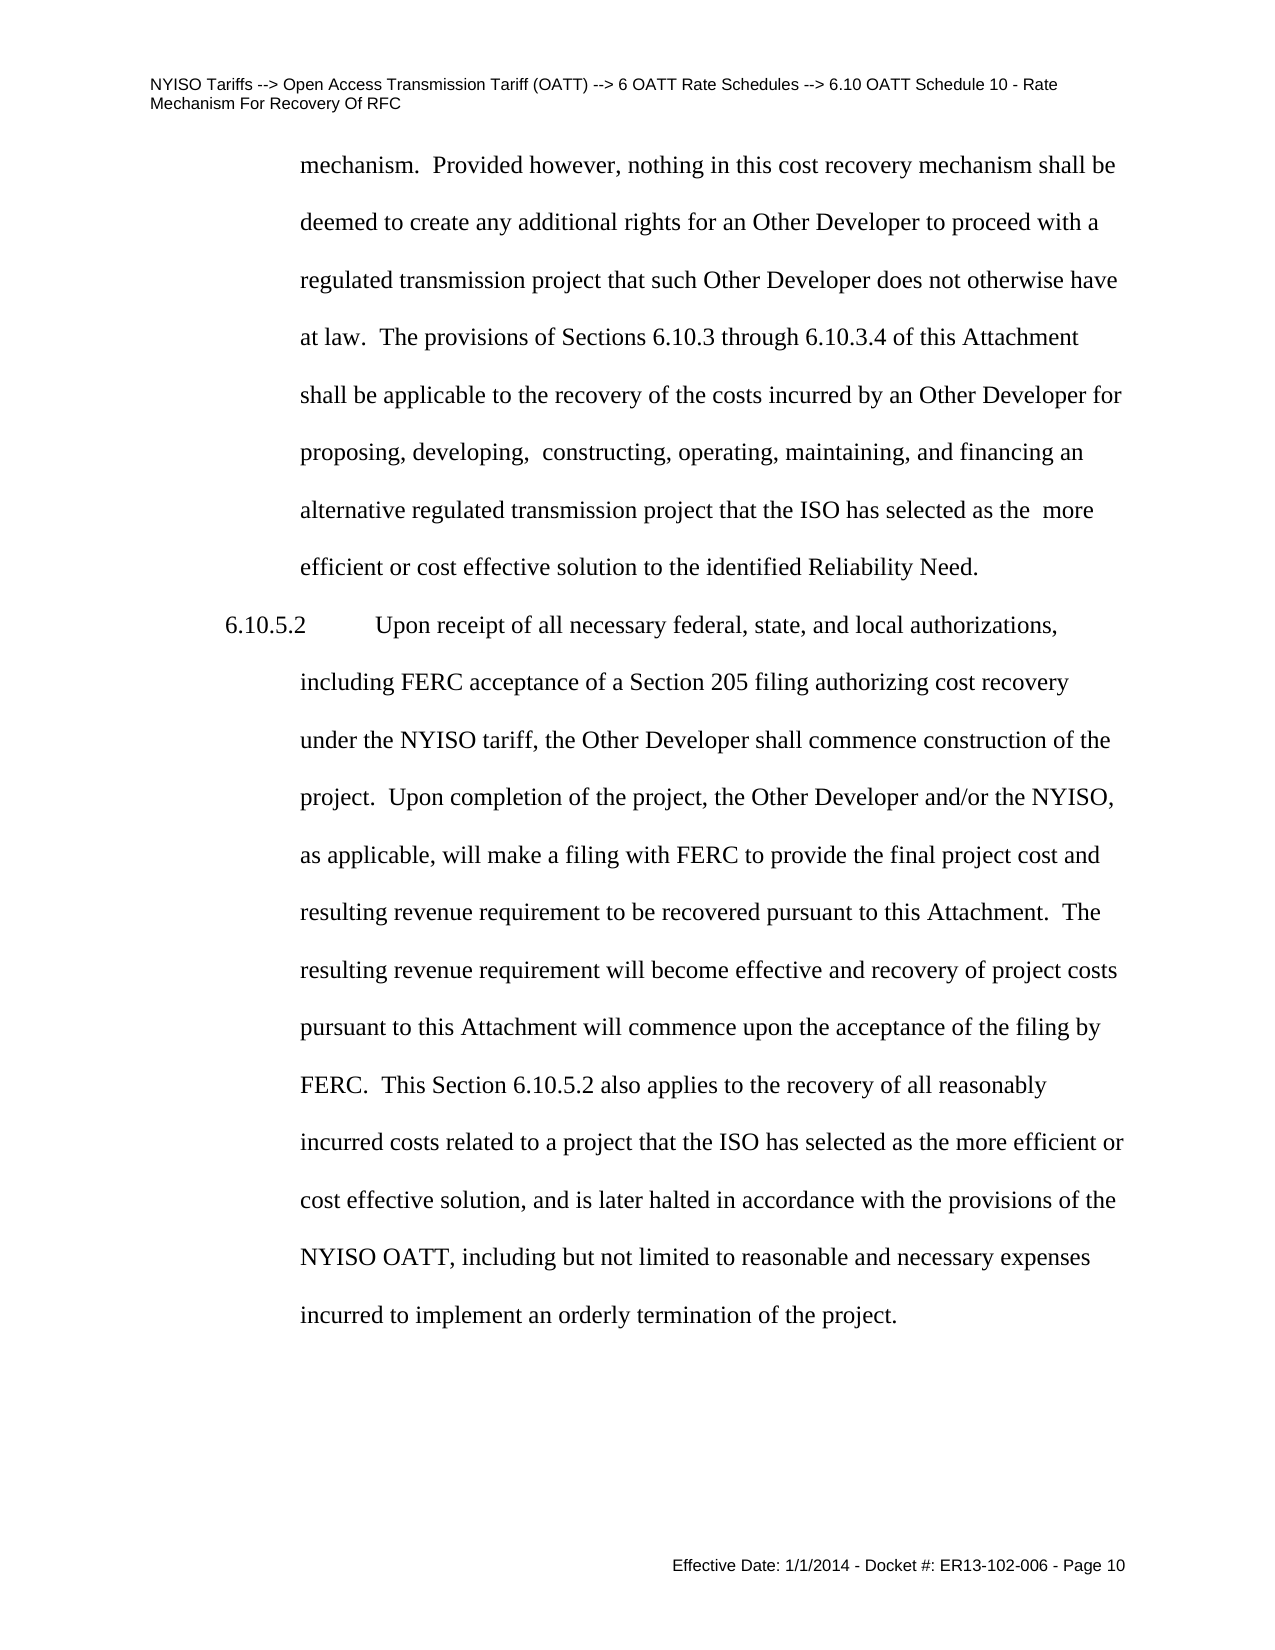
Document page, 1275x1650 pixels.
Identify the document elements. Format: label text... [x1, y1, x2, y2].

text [225, 150, 1125, 581]
text 6.10.5.2 Upon receipt of all necessary federal, state, and local authorizations, including FERC acceptance of a Section 205 filing authorizing cost recovery under the NYISO tariff, the Other Developer shall commence construction of the project. Upon completion of the project, the Other Developer and/or the NYISO, as applicable, will make a filing with FERC to provide the final project cost and resulting revenue requirement to be recovered pursuant to this Attachment. The resulting revenue requirement will become effective and recovery of project costs pursuant to this Attachment will commence upon the acceptance of the filing by FERC. This Section 6.10.5.2 also applies to the recovery of all reasonably incurred costs related to a project that the ISO has selected as the more efficient or cost effective solution, and is later halted in accordance with the provisions of the NYISO OATT, including but not limited to reasonable and necessary expenses incurred to implement an orderly termination of the project. [225, 610, 1125, 1329]
